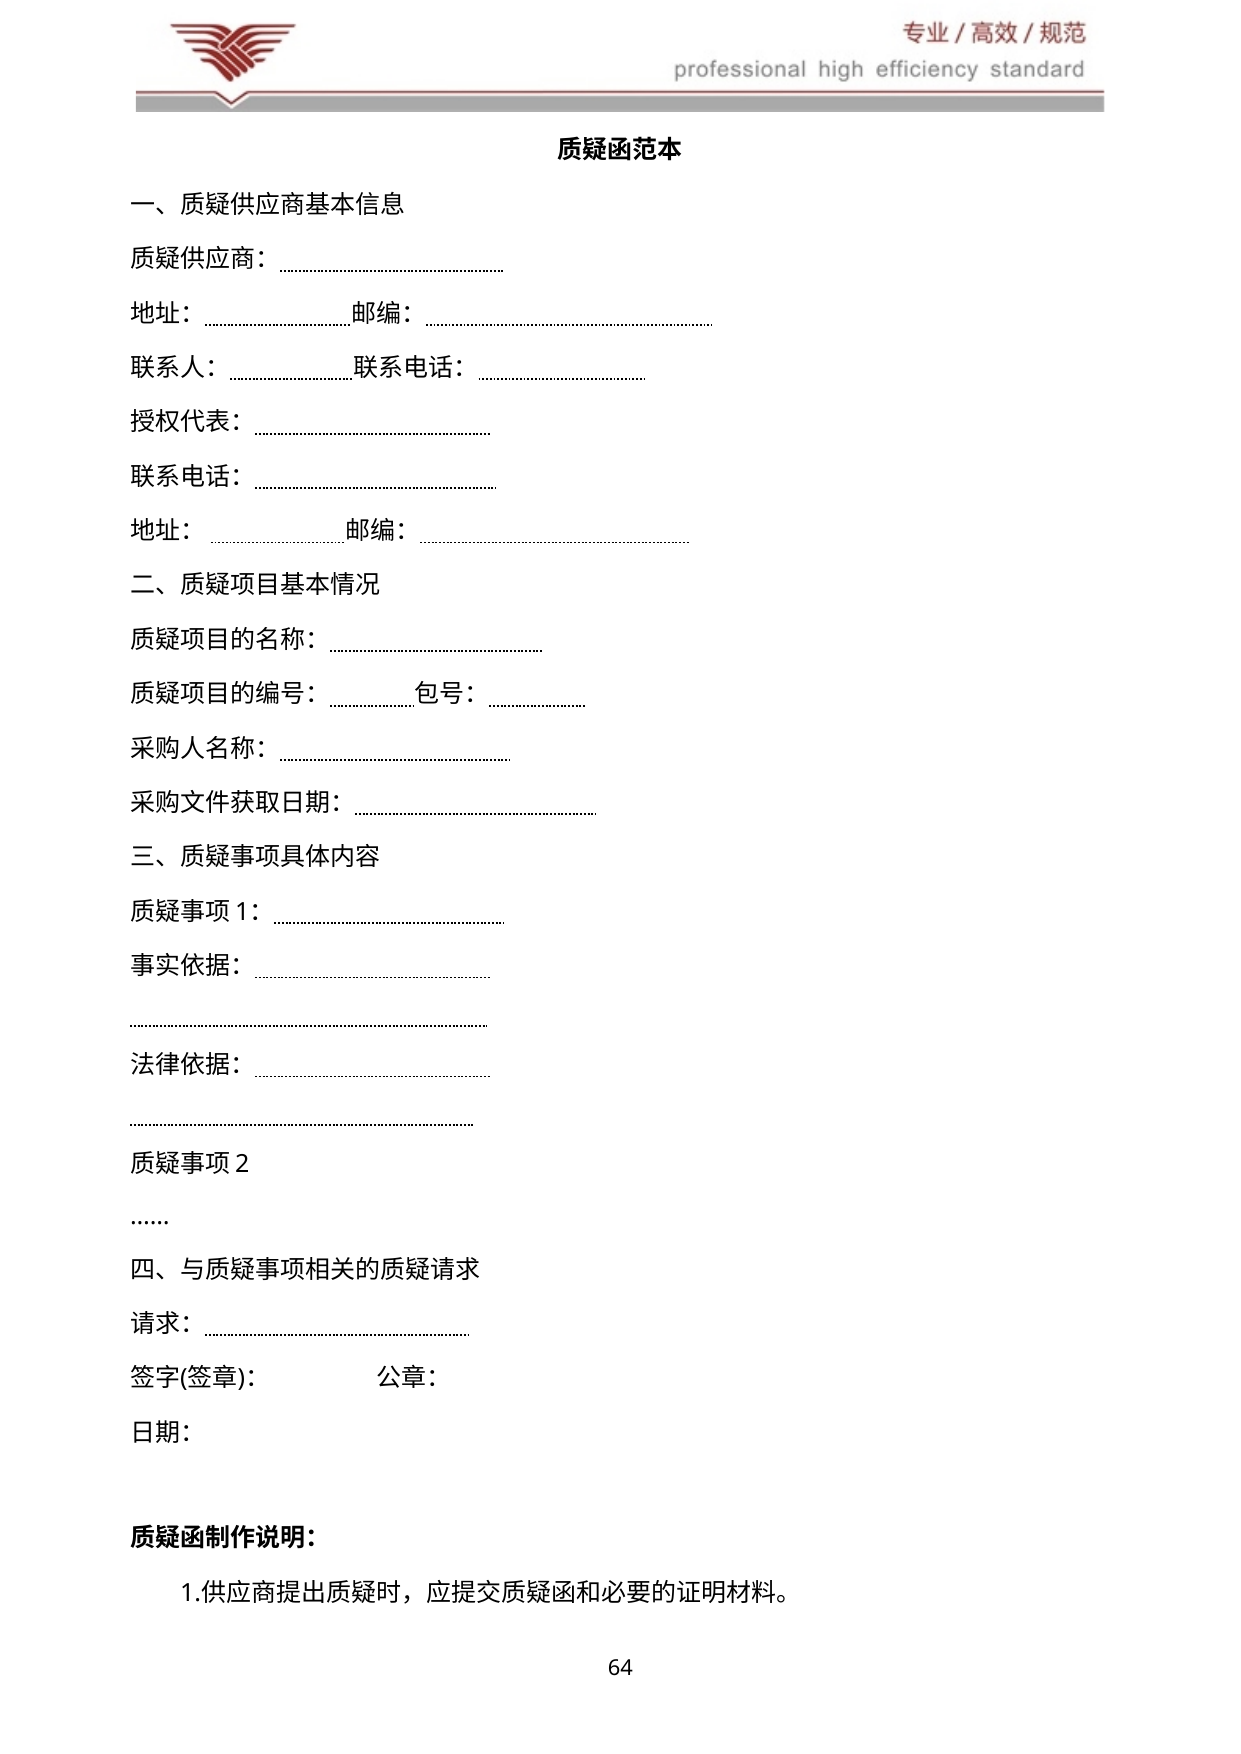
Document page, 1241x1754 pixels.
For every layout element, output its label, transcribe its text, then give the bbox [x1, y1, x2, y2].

text 日期： [130, 1412, 1110, 1448]
text 请求： [130, 1303, 1110, 1340]
text 质疑事项2 [130, 1144, 1110, 1180]
text 采购人名称： [130, 728, 1110, 764]
text 法律依据： [130, 1044, 1110, 1081]
text 二、质疑项目基本情况 [130, 565, 1110, 601]
text 质疑函制作说明： [130, 1518, 1110, 1554]
text 事实依据： [130, 946, 1110, 982]
picture [135, 0, 1105, 112]
text 质疑供应商： [130, 239, 1110, 275]
text 1.供应商提出质疑时，应提交质疑函和必要的证明材料。 [130, 1572, 1110, 1608]
text 授权代表： [130, 402, 1110, 438]
text 地址： 邮编： [130, 511, 1110, 547]
text 采购文件获取日期： [130, 782, 1110, 819]
text 质疑项目的编号： 包号： [130, 674, 1110, 710]
text 联系电话： [130, 456, 1110, 492]
text 一、质疑供应商基本信息 [130, 184, 1110, 221]
text 签字(签章)： 公章： [130, 1358, 1110, 1394]
text 质疑事项1： [130, 891, 1110, 927]
text 联系人： 联系电话： [130, 347, 1110, 384]
text 质疑函范本 [130, 130, 1110, 166]
text …… [130, 1198, 1110, 1232]
text 四、与质疑事项相关的质疑请求 [130, 1249, 1110, 1285]
text 三、质疑事项具体内容 [130, 837, 1110, 873]
text 质疑项目的名称： [130, 619, 1110, 656]
text 地址： 邮编： [130, 293, 1110, 329]
